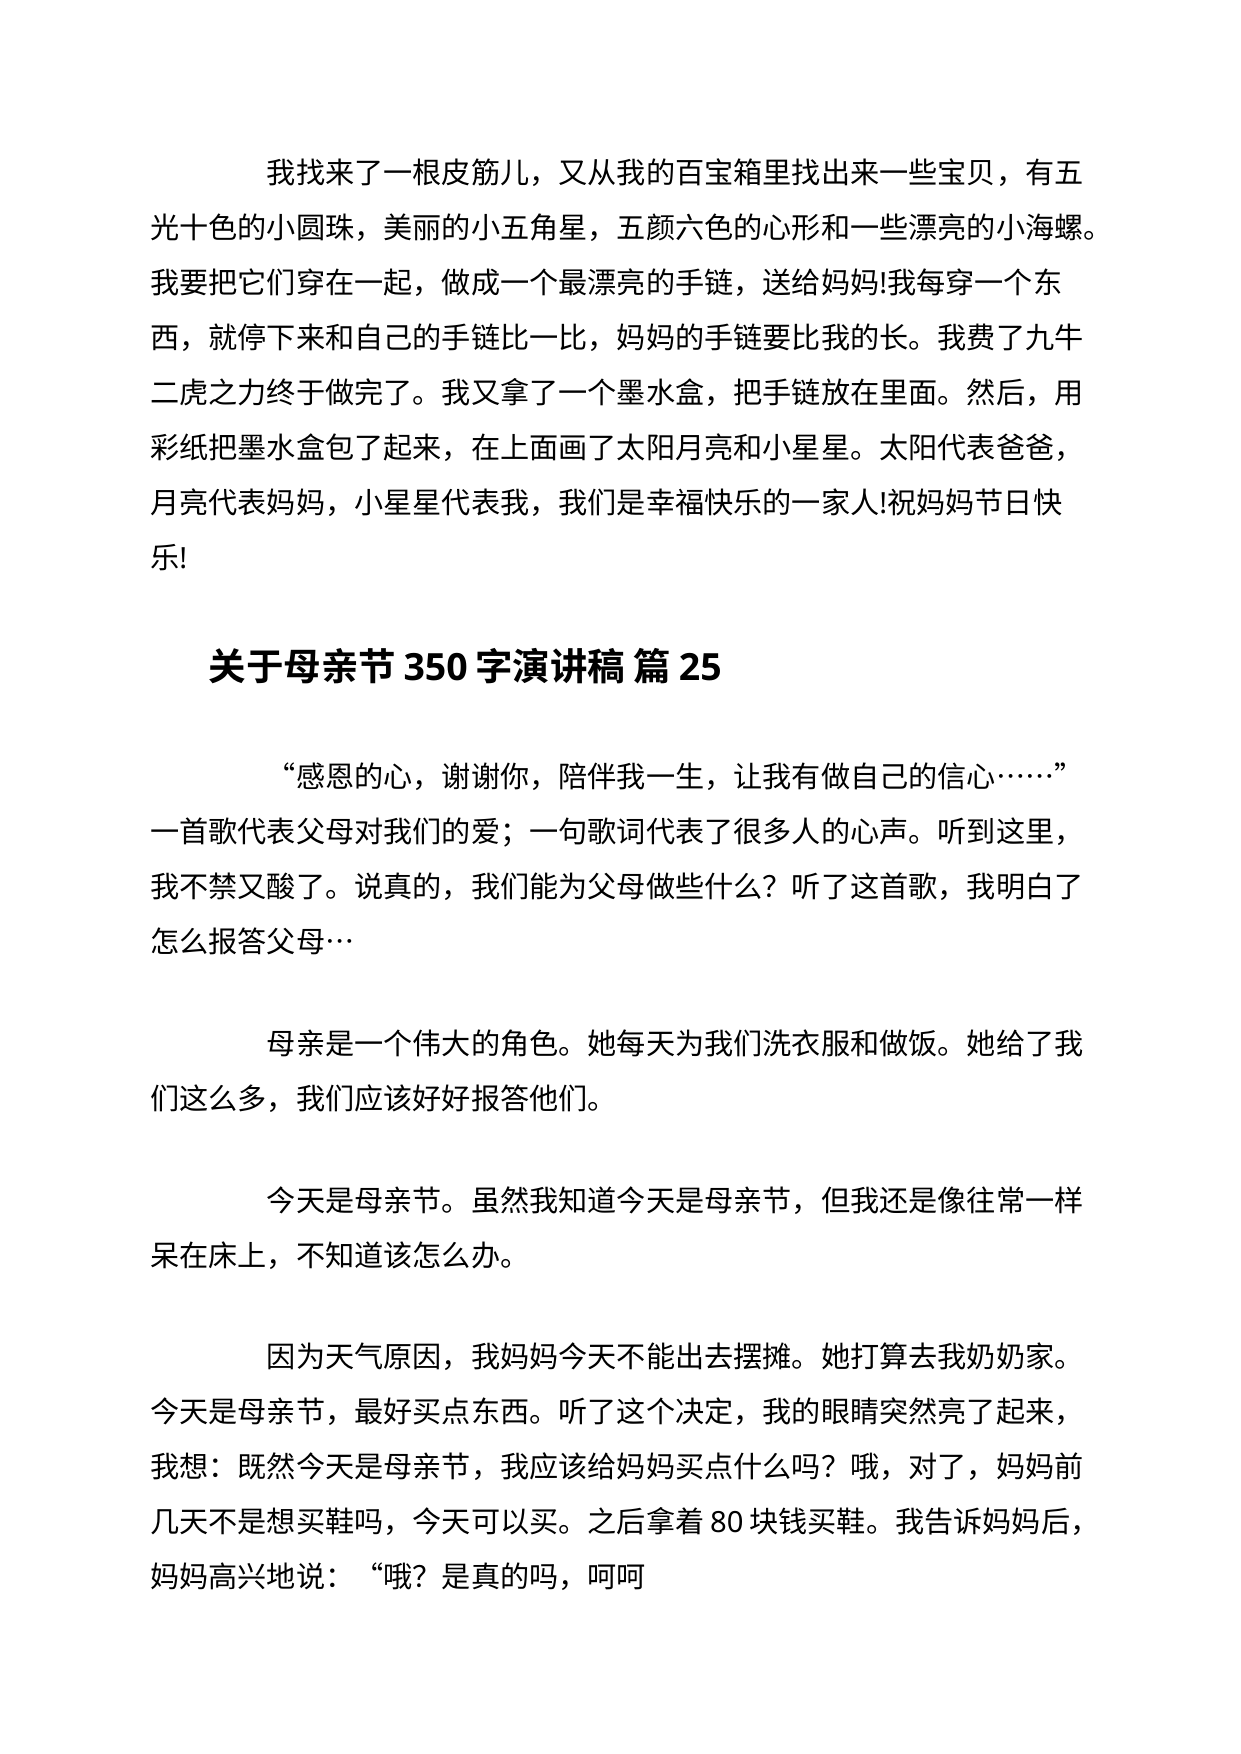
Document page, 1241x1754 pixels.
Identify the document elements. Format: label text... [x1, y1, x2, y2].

text 母亲是一个伟大的角色。她每天为我们洗衣服和做饭。她给了我们这么多，我们应该好好报答他们。 [150, 1021, 1090, 1118]
text 因为天气原因，我妈妈今天不能出去摆摊。她打算去我奶奶家。今天是母亲节，最好买点东西。听了这个决定，我的眼睛突然亮了起来，我想：既然今天是母亲节，我应该给妈妈买点什么吗？哦，对了，妈妈前几天不是想买鞋吗，今天可以买。之后拿着80块钱买鞋。我告诉妈妈后，妈妈高兴地说：“哦？是真的吗，呵呵 [150, 1334, 1090, 1596]
text 我找来了一根皮筋儿，又从我的百宝箱里找出来一些宝贝，有五光十色的小圆珠，美丽的小五角星，五颜六色的心形和一些漂亮的小海螺。我要把它们穿在一起，做成一个最漂亮的手链，送给妈妈!我每穿一个东西，就停下来和自己的手链比一比，妈妈的手链要比我的长。我费了九牛二虎之力终于做完了。我又拿了一个墨水盒，把手链放在里面。然后，用彩纸把墨水盒包了起来，在上面画了太阳月亮和小星星。太阳代表爸爸，月亮代表妈妈，小星星代表我，我们是幸福快乐的一家人!祝妈妈节日快乐! [150, 150, 1090, 577]
text “感恩的心，谢谢你，陪伴我一生，让我有做自己的信心……”一首歌代表父母对我们的爱；一句歌词代表了很多人的心声。听到这里，我不禁又酸了。说真的，我们能为父母做些什么？听了这首歌，我明白了怎么报答父母… [150, 754, 1090, 961]
text 关于母亲节350字演讲稿 篇25 [150, 636, 1090, 691]
text 今天是母亲节。虽然我知道今天是母亲节，但我还是像往常一样呆在床上，不知道该怎么办。 [150, 1177, 1090, 1274]
